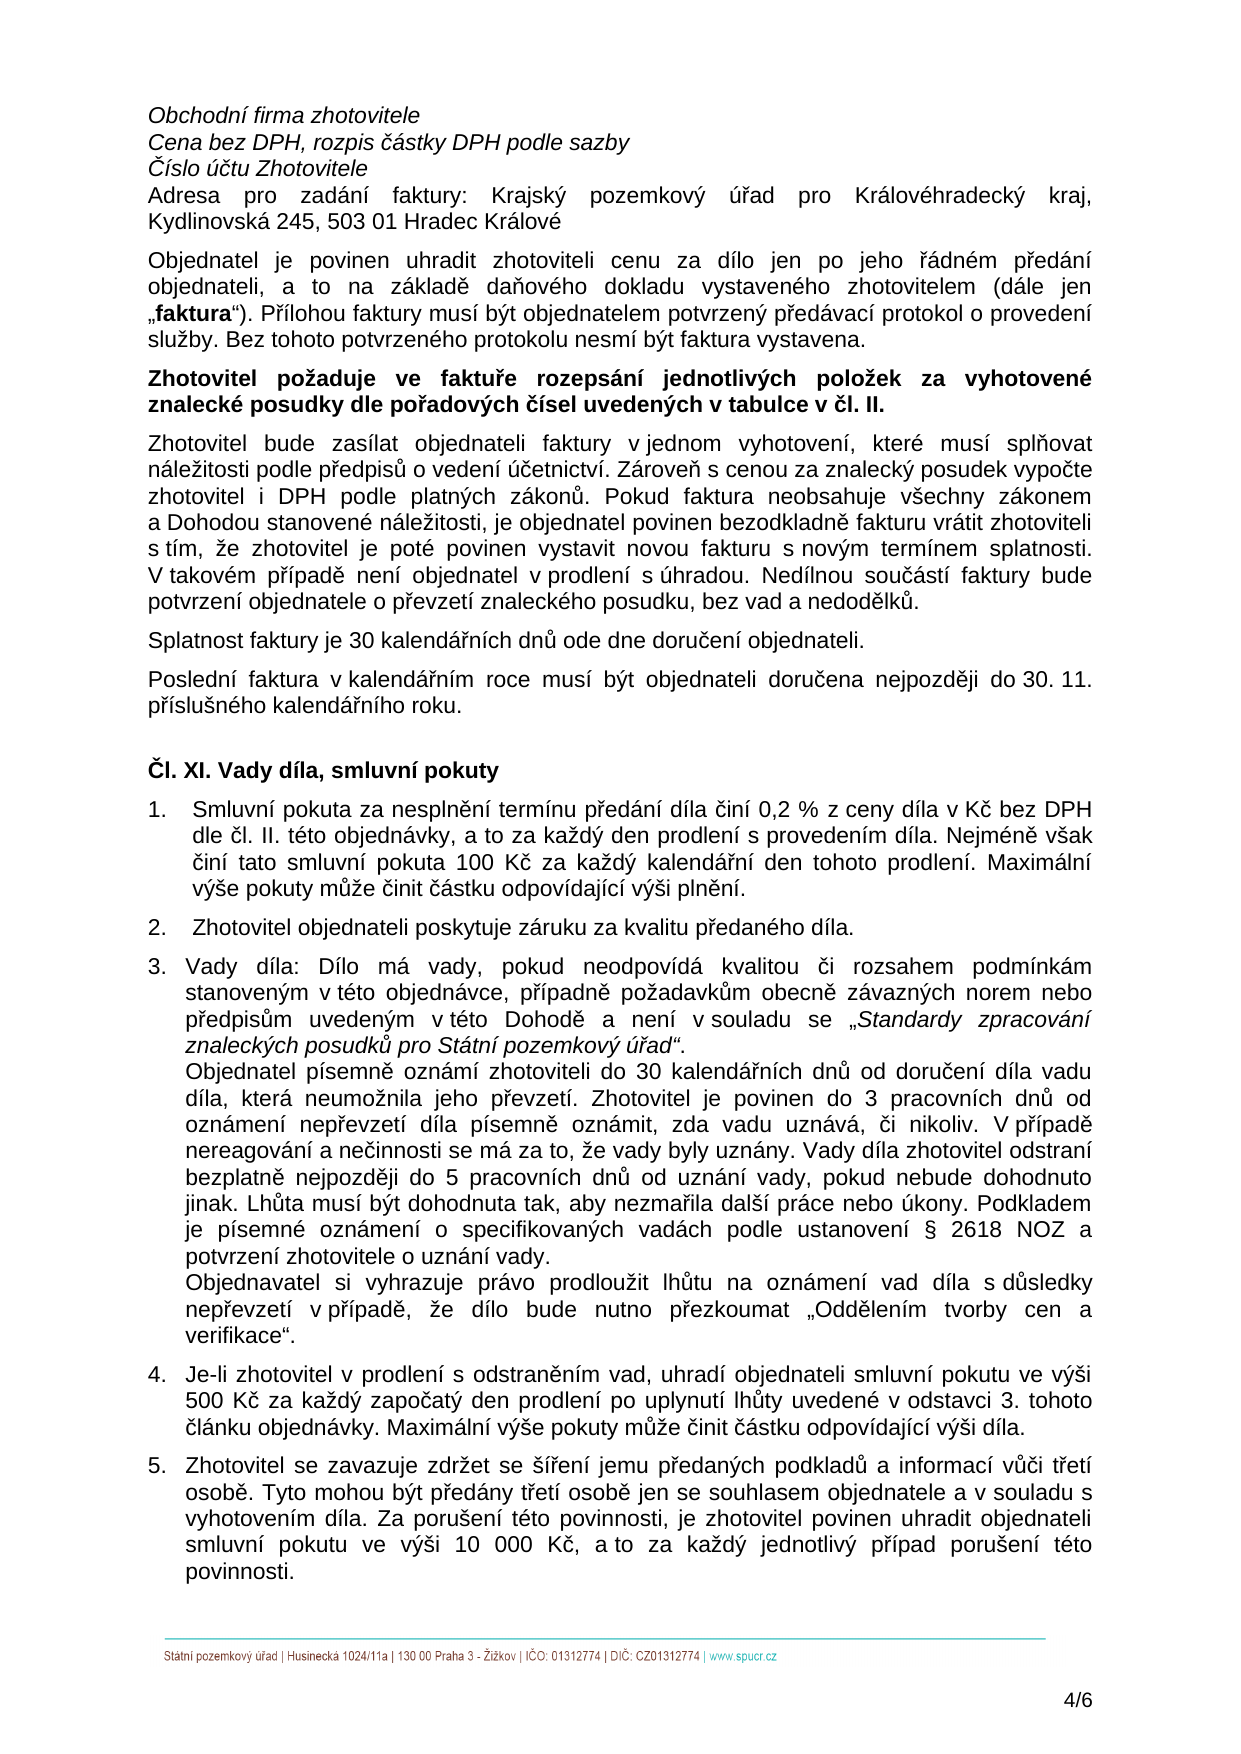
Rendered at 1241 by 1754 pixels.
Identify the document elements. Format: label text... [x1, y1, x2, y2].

text Cena bez DPH, rozpis částky DPH podle sazby [148, 129, 1093, 155]
text Zhotovitel požaduje ve faktuře rozepsání jednotlivých položek za vyhotovené znalecké posudky dle pořadových čísel uvedených v tabulce v čl. II. [148, 365, 1093, 417]
picture [147, 1635, 1066, 1667]
subtitle Zhotovitel objednateli poskytuje záruku za kvalitu předaného díla. [148, 914, 1093, 940]
text Zhotovitel bude zasílat objednateli faktury v jednom vyhotovení, které musí splňovat náležitosti podle předpisů o vedení účetnictví. Zároveň s cenou za znalecký posudek vypočte zhotovitel i DPH podle platných zákonů. Pokud faktura neobsahuje všechny zákonem a Dohodou stanovené náležitosti, je objednatel povinen bezodkladně fakturu vrátit zhotoviteli s tím, že zhotovitel je poté povinen vystavit novou fakturu s novým termínem splatnosti. V takovém případě není objednatel v prodlení s úhradou. Nedílnou součástí faktury bude potvrzení objednatele o převzetí znaleckého posudku, bez vad a nedodělků. [148, 430, 1093, 614]
list Je-li zhotovitel v prodlení s odstraněním vad, uhradí objednateli smluvní pokutu ve výši 500 Kč za každý započatý den prodlení po uplynutí lhůty uvedené v odstavci 3. tohoto článku objednávky. Maximální výše pokuty může činit částku odpovídající výši díla. [148, 1361, 1093, 1440]
text Objednavatel si vyhrazuje právo prodloužit lhůtu na oznámení vad díla s důsledky nepřevzetí v případě, že dílo bude nutno přezkoumat „Oddělením tvorby cen a verifikace“. [185, 1269, 1093, 1348]
text Obchodní firma zhotovitele [148, 102, 1093, 129]
list Vady díla: Dílo má vady, pokud neodpovídá kvalitou či rozsahem podmínkám stanoveným v této objednávce, případně požadavkům obecně závazných norem nebo předpisům uvedeným v této Dohodě a není v souladu se „Standardy zpracování znaleckých posudků pro Státní pozemkový úřad“. [148, 953, 1093, 1058]
text Splatnost faktury je 30 kalendářních dnů ode dne doručení objednateli. [148, 627, 1093, 653]
text Poslední faktura v kalendářním roce musí být objednateli doručena nejpozději do 30. 11. příslušného kalendářního roku. [148, 666, 1093, 718]
text Adresa pro zadání faktury: Krajský pozemkový úřad pro Královéhradecký kraj, Kydlinovská 245, 503 01 Hradec Králové [148, 182, 1093, 234]
text Objednatel je povinen uhradit zhotoviteli cenu za dílo jen po jeho řádném předání objednateli, a to na základě daňového dokladu vystaveného zhotovitelem (dále jen „faktura“). Přílohou faktury musí být objednatelem potvrzený předávací protokol o provedení služby. Bez tohoto potvrzeného protokolu nesmí být faktura vystavena. [148, 247, 1093, 352]
subtitle Smluvní pokuta za nesplnění termínu předání díla činí 0,2 % z ceny díla v Kč bez DPH dle čl. II. této objednávky, a to za každý den prodlení s provedením díla. Nejméně však činí tato smluvní pokuta 100 Kč za každý kalendářní den tohoto prodlení. Maximální výše pokuty může činit částku odpovídající výši plnění. [148, 796, 1093, 902]
text Čl. XI. Vady díla, smluvní pokuty [148, 757, 1093, 784]
text Objednatel písemně oznámí zhotoviteli do 30 kalendářních dnů od doručení díla vadu díla, která neumožnila jeho převzetí. Zhotovitel je povinen do 3 pracovních dnů od oznámení nepřevzetí díla písemně oznámit, zda vadu uznává, či nikoliv. V případě nereagování a nečinnosti se má za to, že vady byly uznány. Vady díla zhotovitel odstraní bezplatně nejpozději do 5 pracovních dnů od uznání vady, pokud nebude dohodnuto jinak. Lhůta musí být dohodnuta tak, aby nezmařila další práce nebo úkony. Podkladem je písemné oznámení o specifikovaných vadách podle ustanovení § 2618 NOZ a potvrzení zhotovitele o uznání vady. [185, 1058, 1093, 1269]
text Číslo účtu Zhotovitele [148, 155, 1093, 182]
list Zhotovitel se zavazuje zdržet se šíření jemu předaných podkladů a informací vůči třetí osobě. Tyto mohou být předány třetí osobě jen se souhlasem objednatele a v souladu s vyhotovením díla. Za porušení této povinnosti, je zhotovitel povinen uhradit objednateli smluvní pokutu ve výši 10 000 Kč, a to za každý jednotlivý případ porušení této povinnosti. [148, 1452, 1093, 1584]
